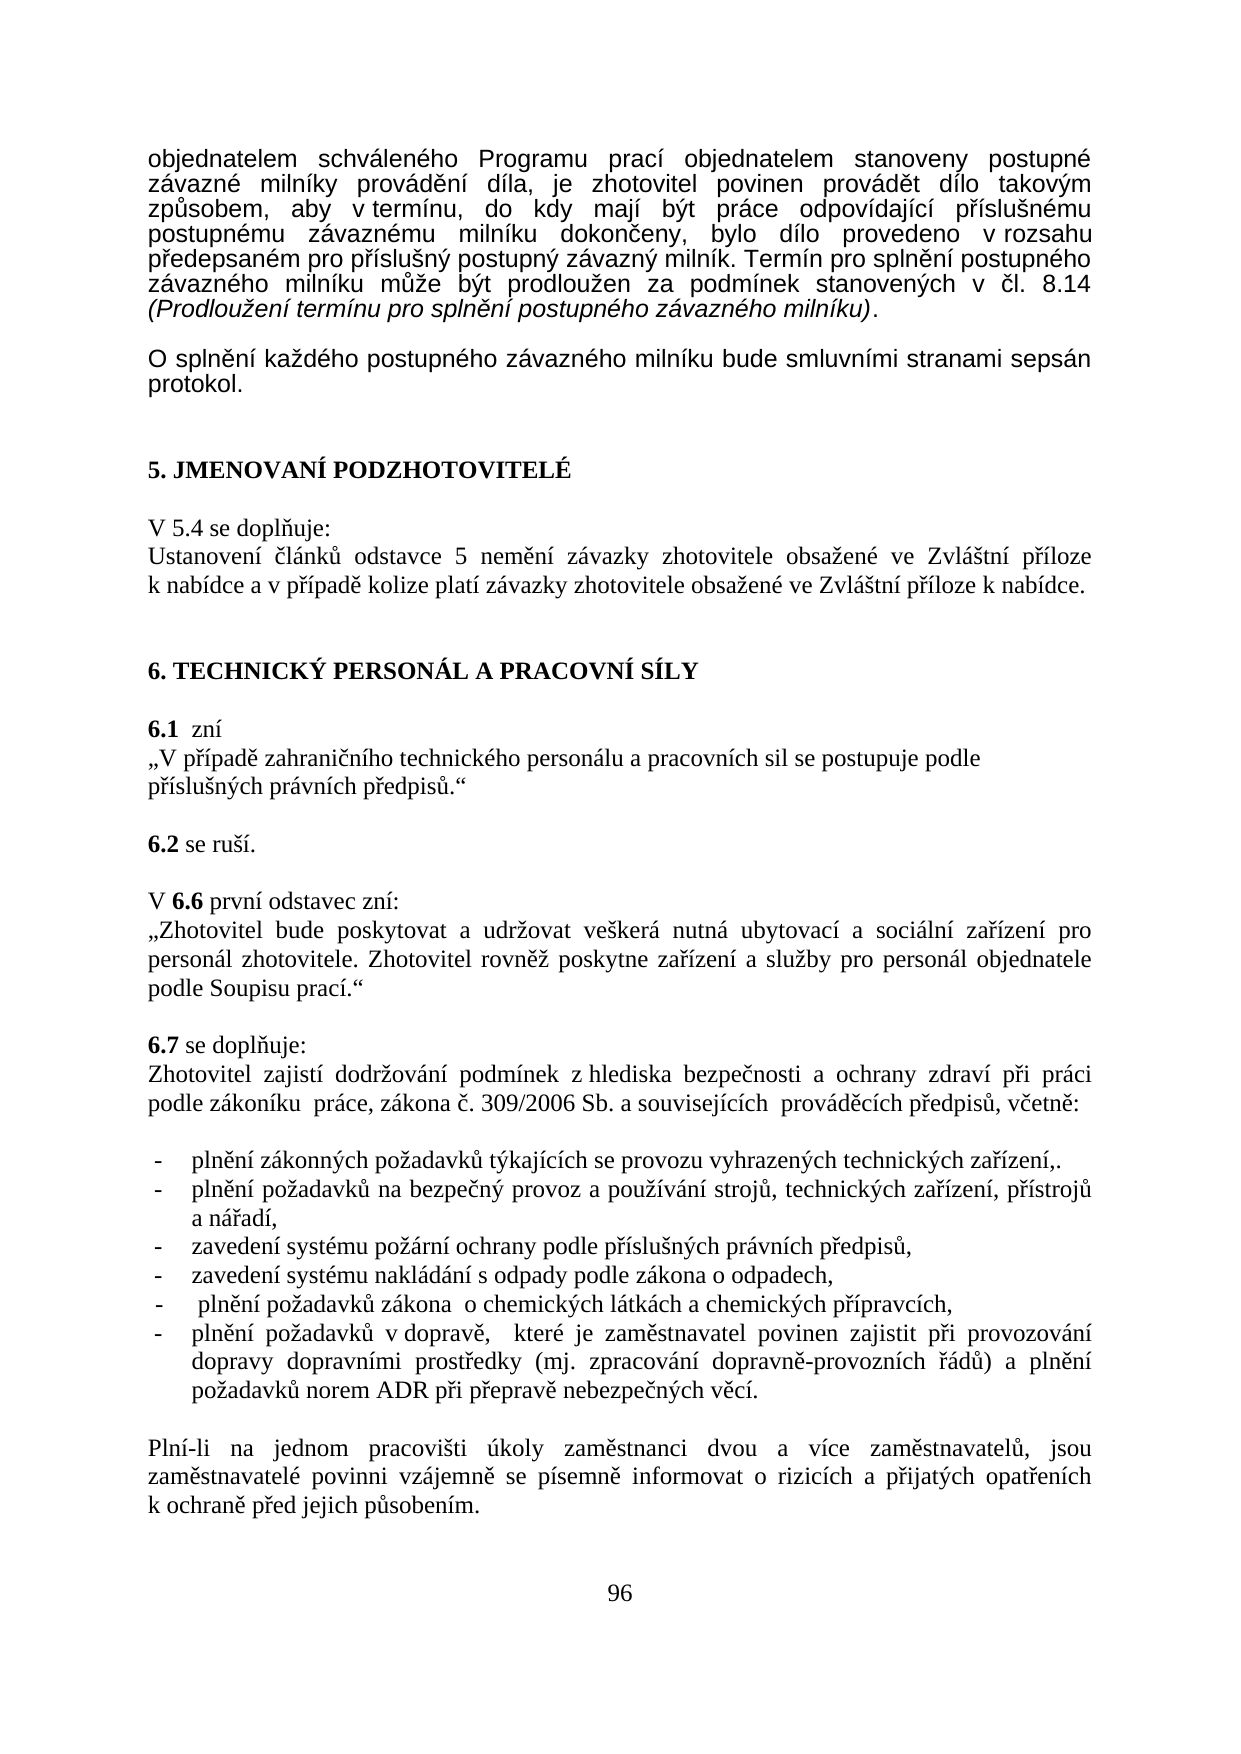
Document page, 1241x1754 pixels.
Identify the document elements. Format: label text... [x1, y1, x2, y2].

text 5. JMENOVANÍ PODZHOTOVITELÉ [148, 455, 1093, 484]
list zavedení systému požární ochrany podle příslušných právních předpisů, [154, 1231, 1093, 1260]
text 6. TECHNICKÝ PERSONÁL A PRACOVNÍ SÍLY [148, 656, 1093, 685]
text O splnění každého postupného závazného milníku bude smluvními stranami sepsán protokol. [148, 348, 1093, 398]
text V 6.6 první odstavec zní: [148, 886, 1093, 915]
title Zhotovitel zajistí dodržování podmínek z hlediska bezpečnosti a ochrany zdraví při práci podle zákoníku práce, zákona č. 309/2006 Sb. a souvisejících prováděcích předpisů, včetně: [148, 1059, 1093, 1116]
list plnění požadavků v dopravě, které je zaměstnavatel povinen zajistit při provozování dopravy dopravními prostředky (mj. zpracování dopravně-provozních řádů) a plnění požadavků norem ADR při přepravě nebezpečných věcí. [154, 1318, 1093, 1404]
text V 5.4 se doplňuje: [148, 513, 1093, 541]
text - plnění požadavků zákona o chemických látkách a chemických přípravcích, [155, 1289, 1093, 1318]
text Ustanovení článků odstavce 5 nemění závazky zhotovitele obsažené ve Zvláštní příloze k nabídce a v případě kolize platí závazky zhotovitele obsažené ve Zvláštní příloze k nabídce. [148, 541, 1093, 599]
text 6.1 zní [148, 714, 1093, 743]
text Plní-li na jednom pracovišti úkoly zaměstnanci dvou a více zaměstnavatelů, jsou zaměstnavatelé povinni vzájemně se písemně informovat o rizicích a přijatých opatřeních k ochraně před jejich působením. [148, 1433, 1093, 1519]
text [148, 148, 1093, 323]
text 6.2 se ruší. [148, 829, 1093, 858]
list zavedení systému nakládání s odpady podle zákona o odpadech, [154, 1260, 1093, 1289]
text „V případě zahraničního technického personálu a pracovních sil se postupuje podle příslušných právních předpisů.“ [148, 743, 1093, 800]
text 6.7 se doplňuje: [148, 1030, 1093, 1059]
list plnění zákonných požadavků týkajících se provozu vyhrazených technických zařízení,. [154, 1145, 1093, 1174]
text „Zhotovitel bude poskytovat a udržovat veškerá nutná ubytovací a sociální zařízení pro personál zhotovitele. Zhotovitel rovněž poskytne zařízení a služby pro personál objednatele podle Soupisu prací.“ [148, 915, 1093, 1001]
list plnění požadavků na bezpečný provoz a používání strojů, technických zařízení, přístrojů a nářadí, [154, 1174, 1093, 1231]
